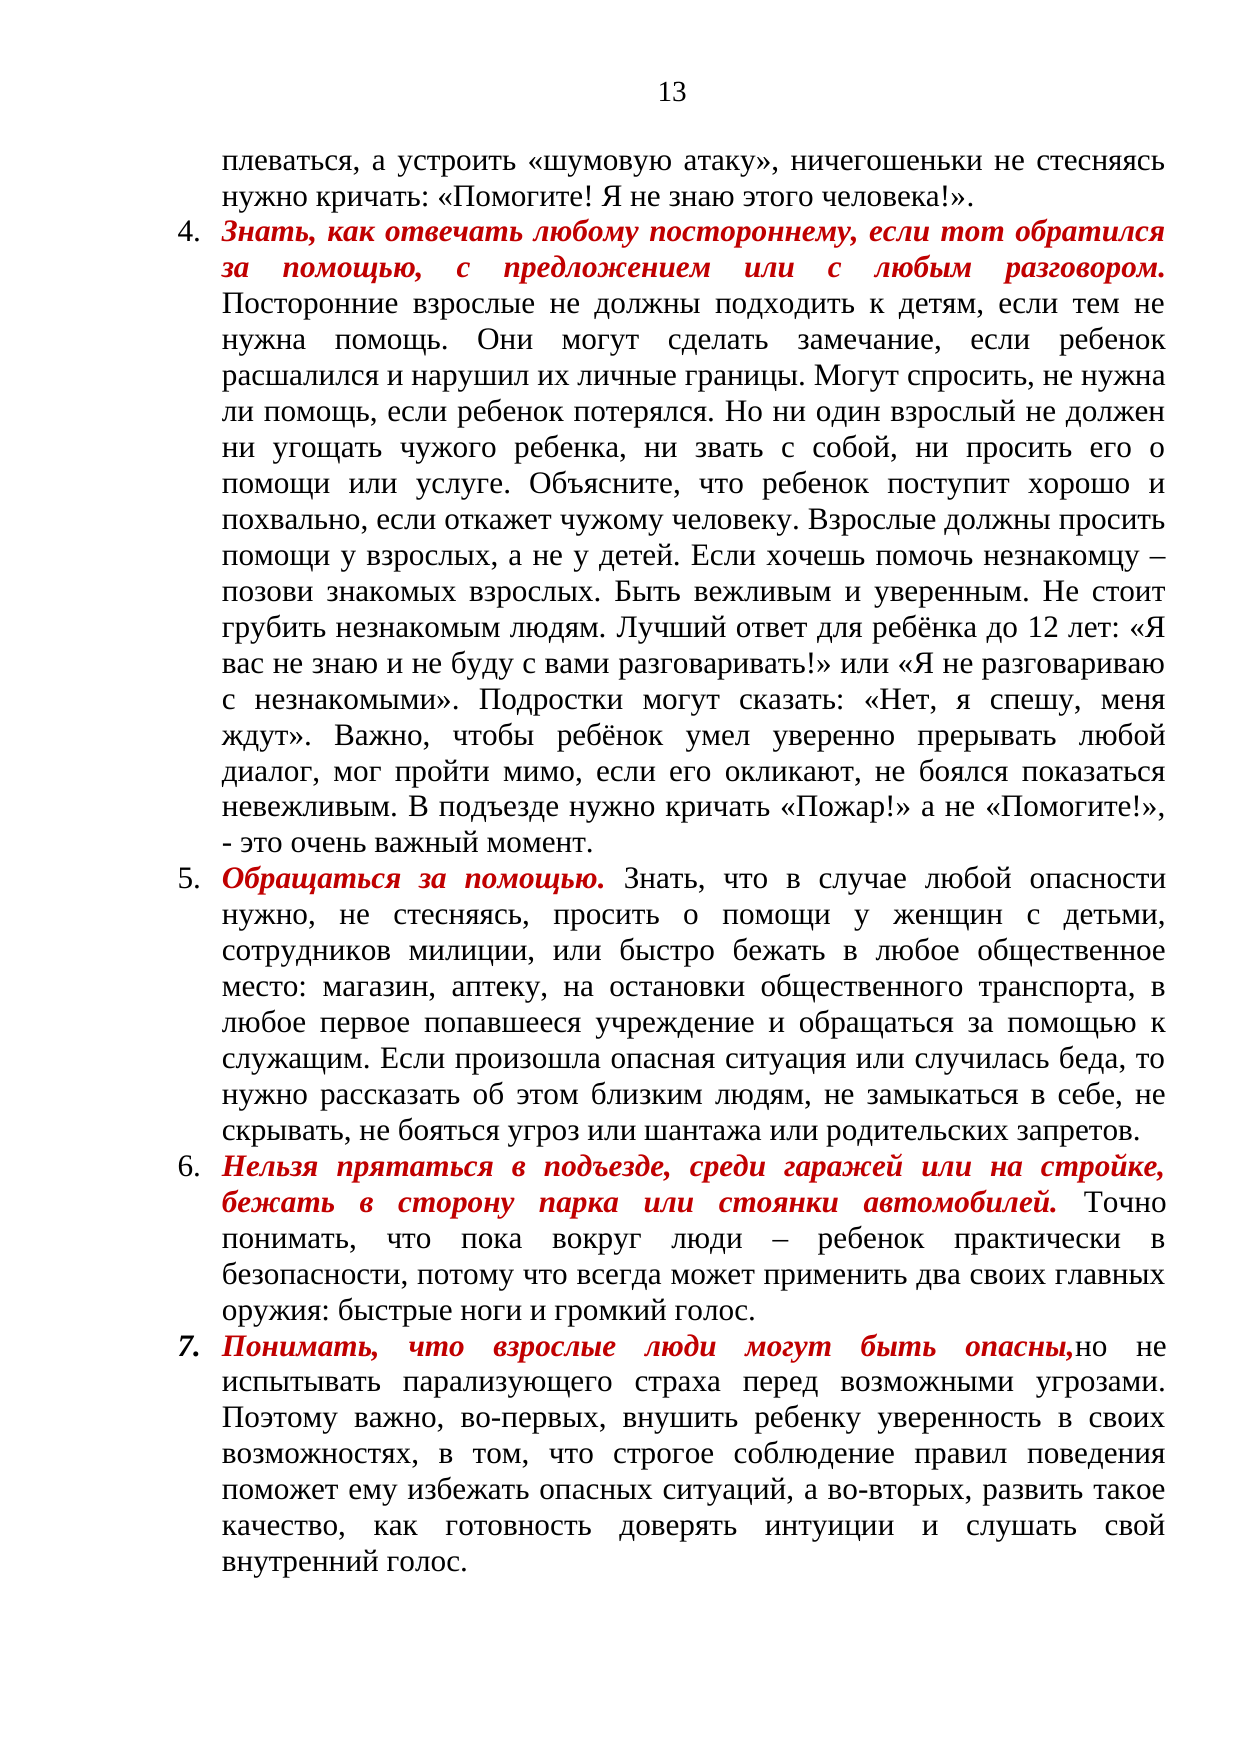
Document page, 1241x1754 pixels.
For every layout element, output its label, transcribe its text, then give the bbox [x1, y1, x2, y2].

list Понимать, что взрослые люди могут быть опасны,но не испытывать парализующего страха перед возможными угрозами. Поэтому важно, во-первых, внушить ребенку уверенность в своих возможностях, в том, что строгое соблюдение правил поведения поможет ему избежать опасных ситуаций, а во-вторых, развить такое качество, как готовность доверять интуиции и слушать свой внутренний голос. [177, 1327, 1167, 1578]
list Знать, как отвечать любому постороннему, если тот обратился за помощью, с предложением или с любым разговором. Посторонние взрослые не должны подходить к детям, если тем не нужна помощь. Они могут сделать замечание, если ребенок расшалился и нарушил их личные границы. Могут спросить, не нужна ли помощь, если ребенок потерялся. Но ни один взрослый не должен ни угощать чужого ребенка, ни звать с собой, ни просить его о помощи или услуге. Объясните, что ребенок поступит хорошо и похвально, если откажет чужому человеку. Взрослые должны просить помощи у взрослых, а не у детей. Если хочешь помочь незнакомцу – позови знакомых взрослых. Быть вежливым и уверенным. Не стоит грубить незнакомым людям. Лучший ответ для ребёнка до 12 лет: «Я вас не знаю и не буду с вами разговаривать!» или «Я не разговариваю с незнакомыми». Подростки могут сказать: «Нет, я спешу, меня ждут». Важно, чтобы ребёнок умел уверенно прерывать любой диалог, мог пройти мимо, если его окликают, не боялся показаться невежливым. В подъезде нужно кричать «Пожар!» а не «Помогите!», - это очень важный момент. [177, 213, 1167, 859]
list Обращаться за помощью. Знать, что в случае любой опасности нужно, не стесняясь, просить о помощи у женщин с детьми, сотрудников милиции, или быстро бежать в любое общественное место: магазин, аптеку, на остановки общественного транспорта, в любое первое попавшееся учреждение и обращаться за помощью к служащим. Если произошла опасная ситуация или случилась беда, то нужно рассказать об этом близким людям, не замыкаться в себе, не скрывать, не бояться угроз или шантажа или родительских запретов. [177, 859, 1167, 1147]
list Нельзя прятаться в подъезде, среди гаражей или на стройке, бежать в сторону парка или стоянки автомобилей. Точно понимать, что пока вокруг люди – ребенок практически в безопасности, потому что всегда может применить два своих главных оружия: быстрые ноги и громкий голос. [177, 1147, 1167, 1327]
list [177, 141, 1167, 213]
